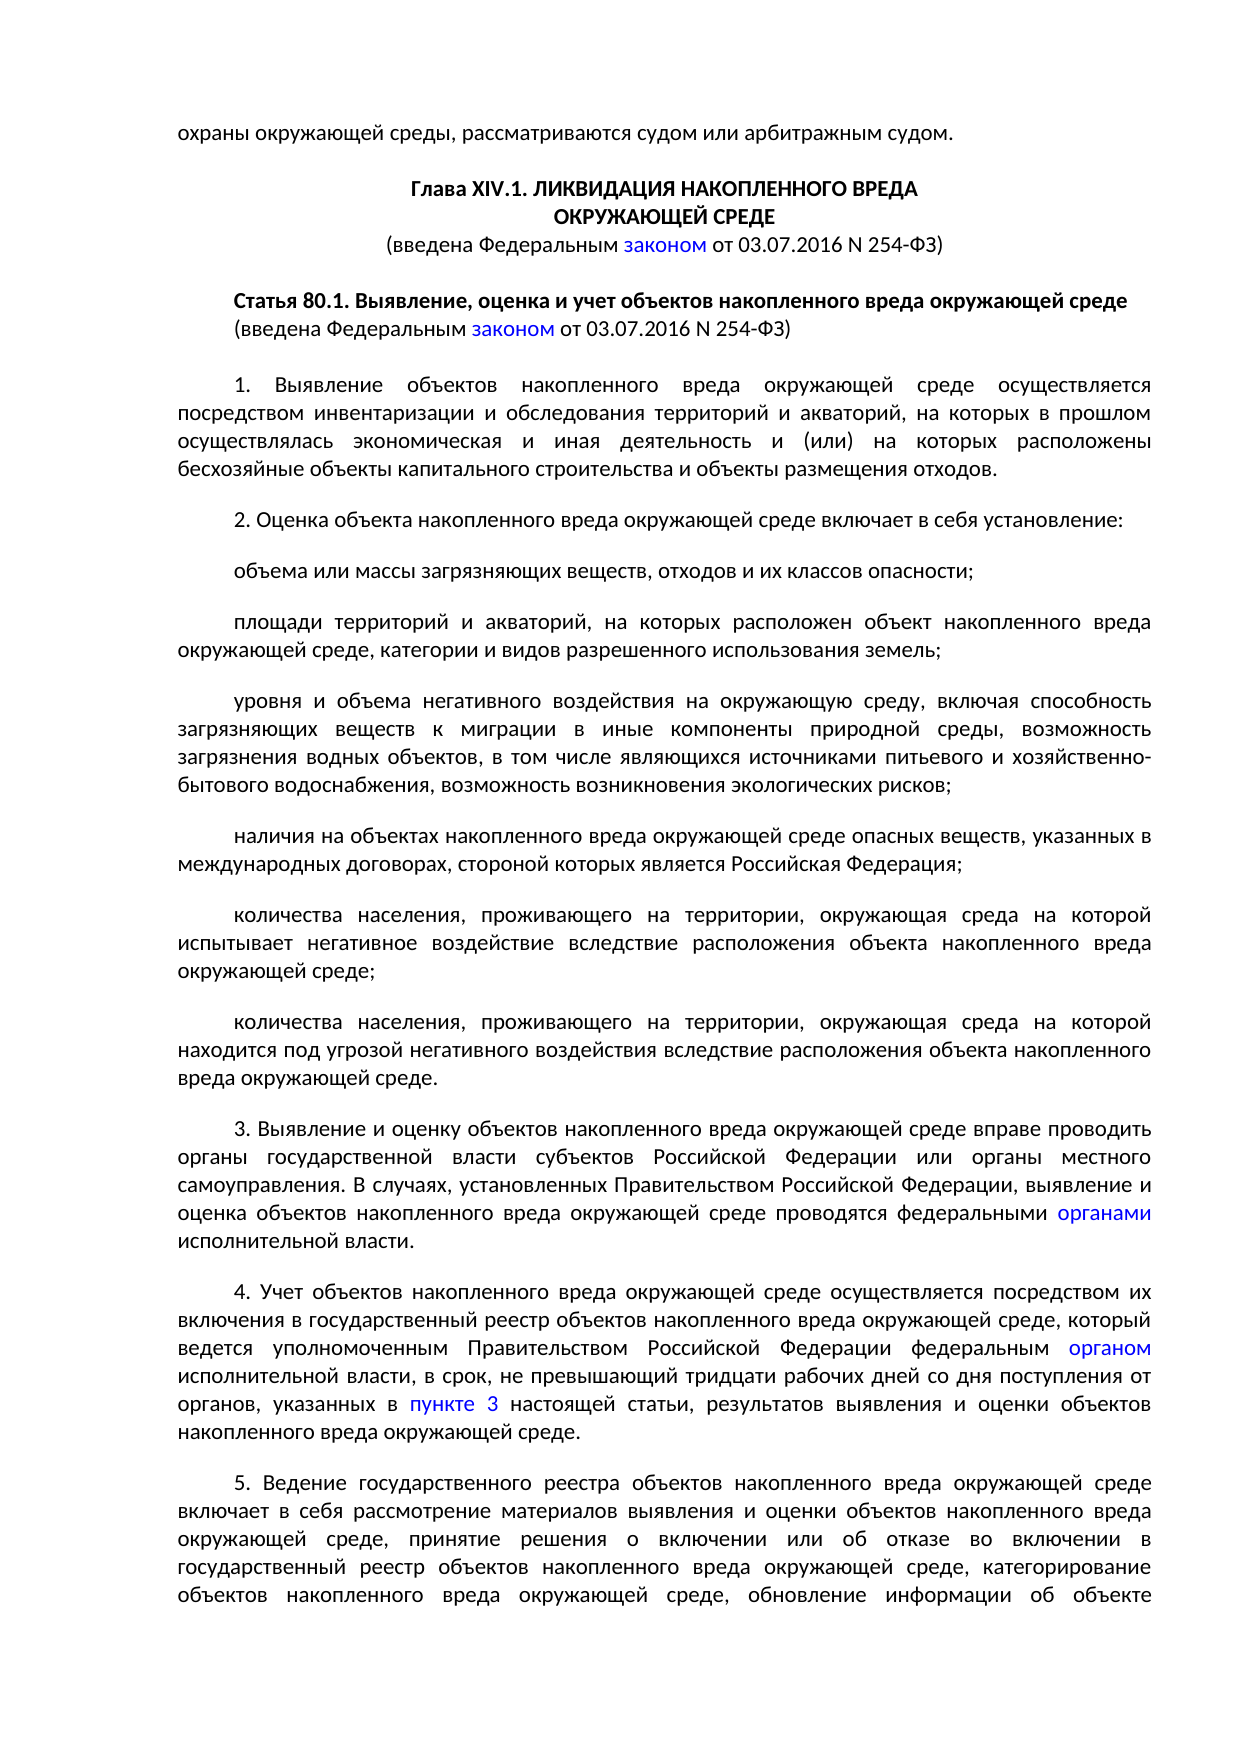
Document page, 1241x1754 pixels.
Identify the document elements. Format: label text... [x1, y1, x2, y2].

text 2. Оценка объекта накопленного вреда окружающей среде включает в себя установление: [177, 505, 1152, 533]
text объема или массы загрязняющих веществ, отходов и их классов опасности; [177, 556, 1152, 584]
text 4. Учет объектов накопленного вреда окружающей среде осуществляется посредством их включения в государственный реестр объектов накопленного вреда окружающей среде, который ведется уполномоченным Правительством Российской Федерации федеральным органом исполнительной власти, в срок, не превышающий тридцати рабочих дней со дня поступления от органов, указанных в пункте 3 настоящей статьи, результатов выявления и оценки объектов накопленного вреда окружающей среде. [177, 1277, 1152, 1445]
text 1. Выявление объектов накопленного вреда окружающей среде осуществляется посредством инвентаризации и обследования территорий и акваторий, на которых в прошлом осуществлялась экономическая и иная деятельность и (или) на которых расположены бесхозяйные объекты капитального строительства и объекты размещения отходов. [177, 370, 1152, 482]
text наличия на объектах накопленного вреда окружающей среде опасных веществ, указанных в международных договорах, стороной которых является Российская Федерация; [177, 821, 1152, 877]
text (введена Федеральным законом от 03.07.2016 N 254-ФЗ) [177, 314, 1152, 342]
text площади территорий и акваторий, на которых расположен объект накопленного вреда окружающей среде, категории и видов разрешенного использования земель; [177, 607, 1152, 663]
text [177, 1468, 1152, 1608]
text уровня и объема негативного воздействия на окружающую среду, включая способность загрязняющих веществ к миграции в иные компоненты природной среды, возможность загрязнения водных объектов, в том числе являющихся источниками питьевого и хозяйственно-бытового водоснабжения, возможность возникновения экологических рисков; [177, 686, 1152, 798]
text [177, 118, 1152, 146]
text количества населения, проживающего на территории, окружающая среда на которой испытывает негативное воздействие вследствие расположения объекта накопленного вреда окружающей среде; [177, 900, 1152, 984]
title Глава XIV.1. ЛИКВИДАЦИЯ НАКОПЛЕННОГО ВРЕДА [177, 174, 1152, 202]
title Статья 80.1. Выявление, оценка и учет объектов накопленного вреда окружающей среде [177, 286, 1152, 314]
text 3. Выявление и оценку объектов накопленного вреда окружающей среде вправе проводить органы государственной власти субъектов Российской Федерации или органы местного самоуправления. В случаях, установленных Правительством Российской Федерации, выявление и оценка объектов накопленного вреда окружающей среде проводятся федеральными органами исполнительной власти. [177, 1114, 1152, 1254]
title ОКРУЖАЮЩЕЙ СРЕДЕ [177, 202, 1152, 230]
text (введена Федеральным законом от 03.07.2016 N 254-ФЗ) [177, 230, 1152, 258]
text количества населения, проживающего на территории, окружающая среда на которой находится под угрозой негативного воздействия вследствие расположения объекта накопленного вреда окружающей среде. [177, 1007, 1152, 1091]
